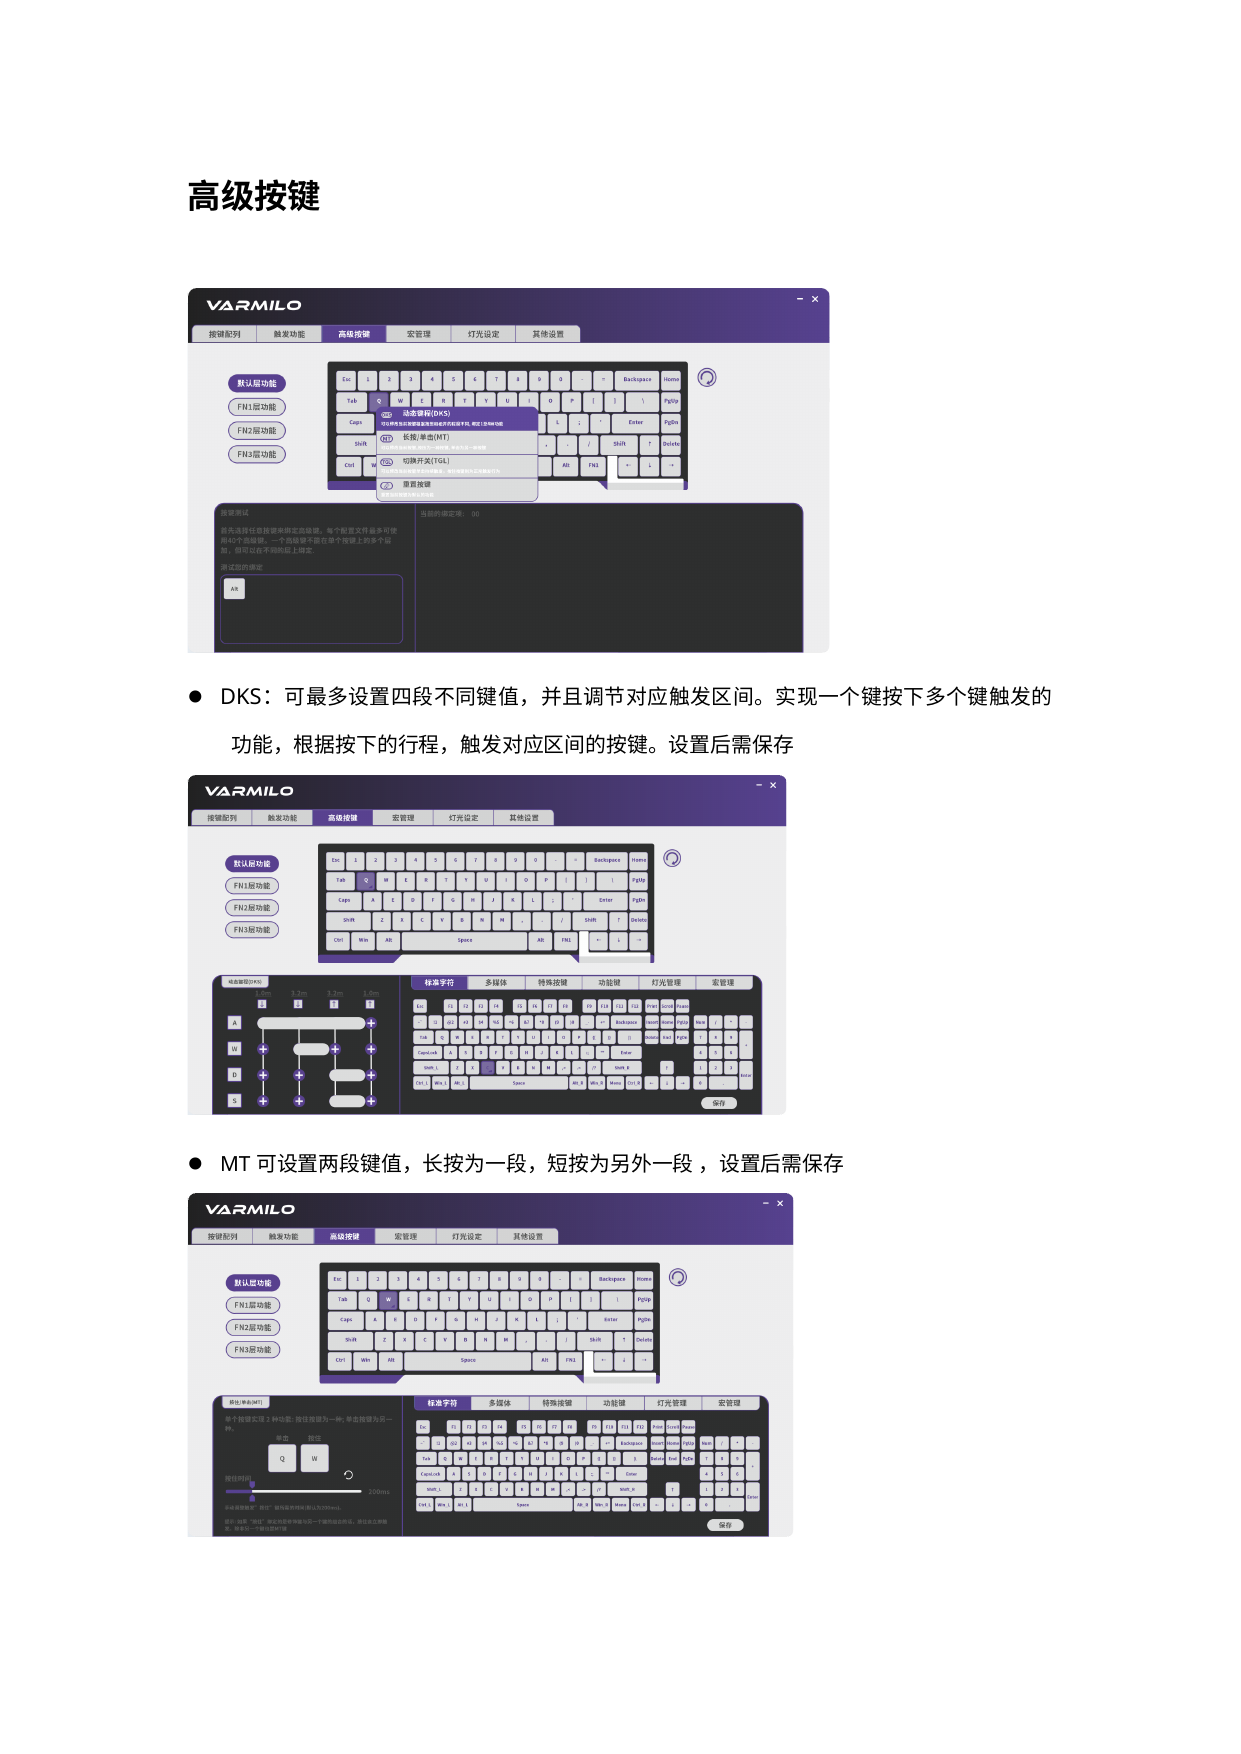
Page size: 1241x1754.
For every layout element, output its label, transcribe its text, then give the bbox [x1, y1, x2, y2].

picture [187, 288, 830, 653]
list DKS：可最多设置四段不同键值，并且调节对应触发区间。实现一个键按下多个键触发的功能，根据按下的行程，触发对应区间的按键。设置后需保存 [187, 679, 1053, 760]
picture [187, 1193, 794, 1537]
picture [187, 775, 787, 1115]
subtitle 高级按键 [187, 162, 1053, 227]
list MT 可设置两段键值，长按为一段，短按为另外一段 ，设置后需保存 [187, 1146, 1053, 1178]
